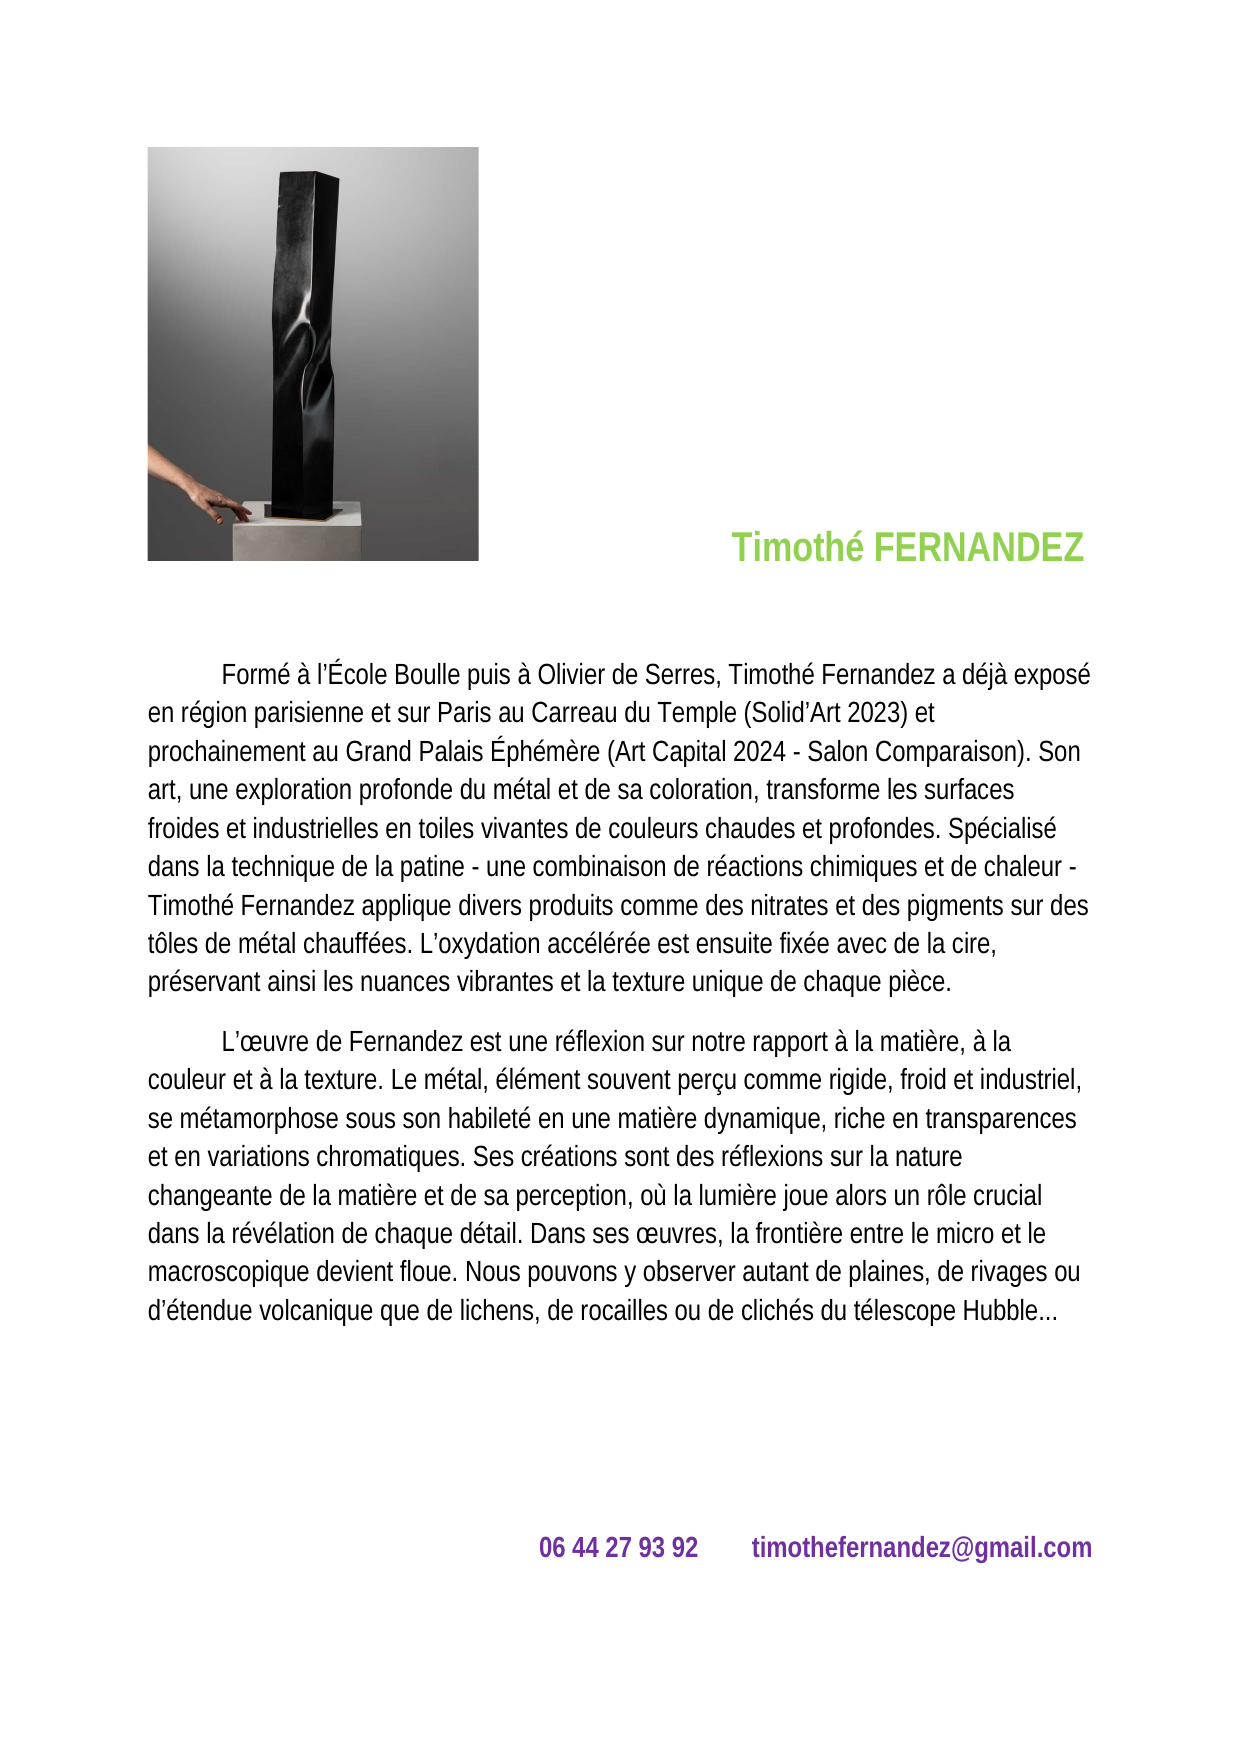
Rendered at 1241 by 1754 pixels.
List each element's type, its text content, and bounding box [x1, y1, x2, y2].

text Formé à l’École Boulle puis à Olivier de Serres, Timothé Fernandez a déjà exposé en région parisienne et sur Paris au Carreau du Temple (Solid’Art 2023) et prochainement au Grand Palais Éphémère (Art Capital 2024 - Salon Comparaison). Son art, une exploration profonde du métal et de sa coloration, transforme les surfaces froides et industrielles en toiles vivantes de couleurs chaudes et profondes. Spécialisé dans la technique de la patine - une combinaison de réactions chimiques et de chaleur - Timothé Fernandez applique divers produits comme des nitrates et des pigments sur des tôles de métal chauffées. L’oxydation accélérée est ensuite fixée avec de la cire, préservant ainsi les nuances vibrantes et la texture unique de chaque pièce. [148, 657, 1093, 998]
text 06 44 27 93 92 timothefernandez@gmail.com [148, 1530, 1093, 1563]
picture [147, 147, 479, 561]
text L’œuvre de Fernandez est une réflexion sur notre rapport à la matière, à la couleur et à la texture. Le métal, élément souvent perçu comme rigide, froid et industriel, se métamorphose sous son habileté en une matière dynamique, riche en transparences et en variations chromatiques. Ses créations sont des réflexions sur la nature changeante de la matière et de sa perception, où la lumière joue alors un rôle crucial dans la révélation de chaque détail. Dans ses œuvres, la frontière entre le micro et le macroscopique devient floue. Nous pouvons y observer autant de plaines, de rivages ou d’étendue volcanique que de lichens, de rocailles ou de clichés du télescope Hubble... [148, 1024, 1093, 1326]
